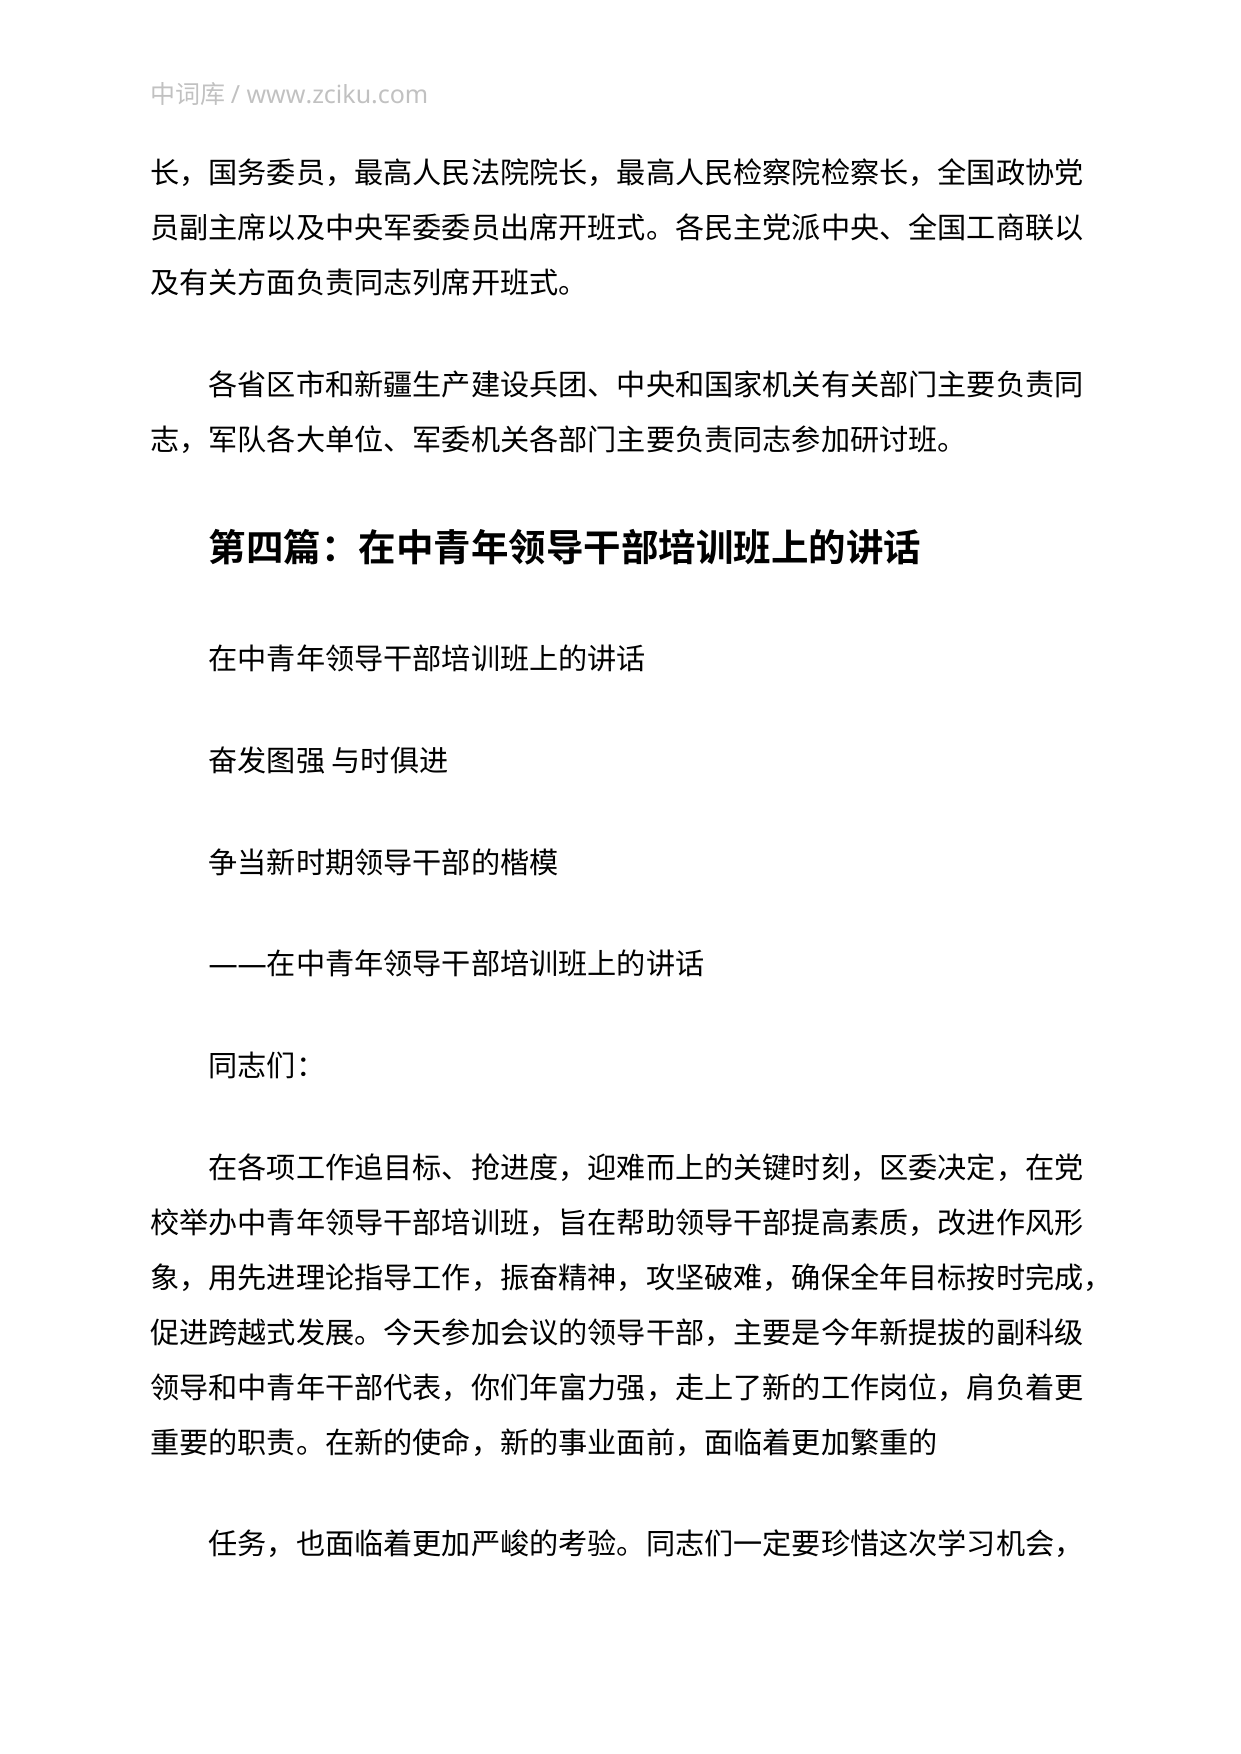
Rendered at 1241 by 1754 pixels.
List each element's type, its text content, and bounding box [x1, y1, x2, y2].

text 争当新时期领导干部的楷模 [150, 839, 1090, 881]
text 奋发图强 与时俱进 [150, 737, 1090, 780]
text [150, 150, 1090, 302]
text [150, 1521, 1090, 1563]
text 在各项工作追目标、抢进度，迎难而上的关键时刻，区委决定，在党校举办中青年领导干部培训班，旨在帮助领导干部提高素质，改进作风形象，用先进理论指导工作，振奋精神，攻坚破难，确保全年目标按时完成，促进跨越式发展。今天参加会议的领导干部，主要是今年新提拔的副科级领导和中青年干部代表，你们年富力强，走上了新的工作岗位，肩负着更重要的职责。在新的使命，新的事业面前，面临着更加繁重的 [150, 1145, 1090, 1461]
text 各省区市和新疆生产建设兵团、中央和国家机关有关部门主要负责同志，军队各大单位、军委机关各部门主要负责同志参加研讨班。 [150, 362, 1090, 459]
text ——在中青年领导干部培训班上的讲话 [150, 941, 1090, 983]
text 第四篇：在中青年领导干部培训班上的讲话 [150, 518, 1090, 572]
text 在中青年领导干部培训班上的讲话 [150, 636, 1090, 678]
text 同志们： [150, 1043, 1090, 1085]
